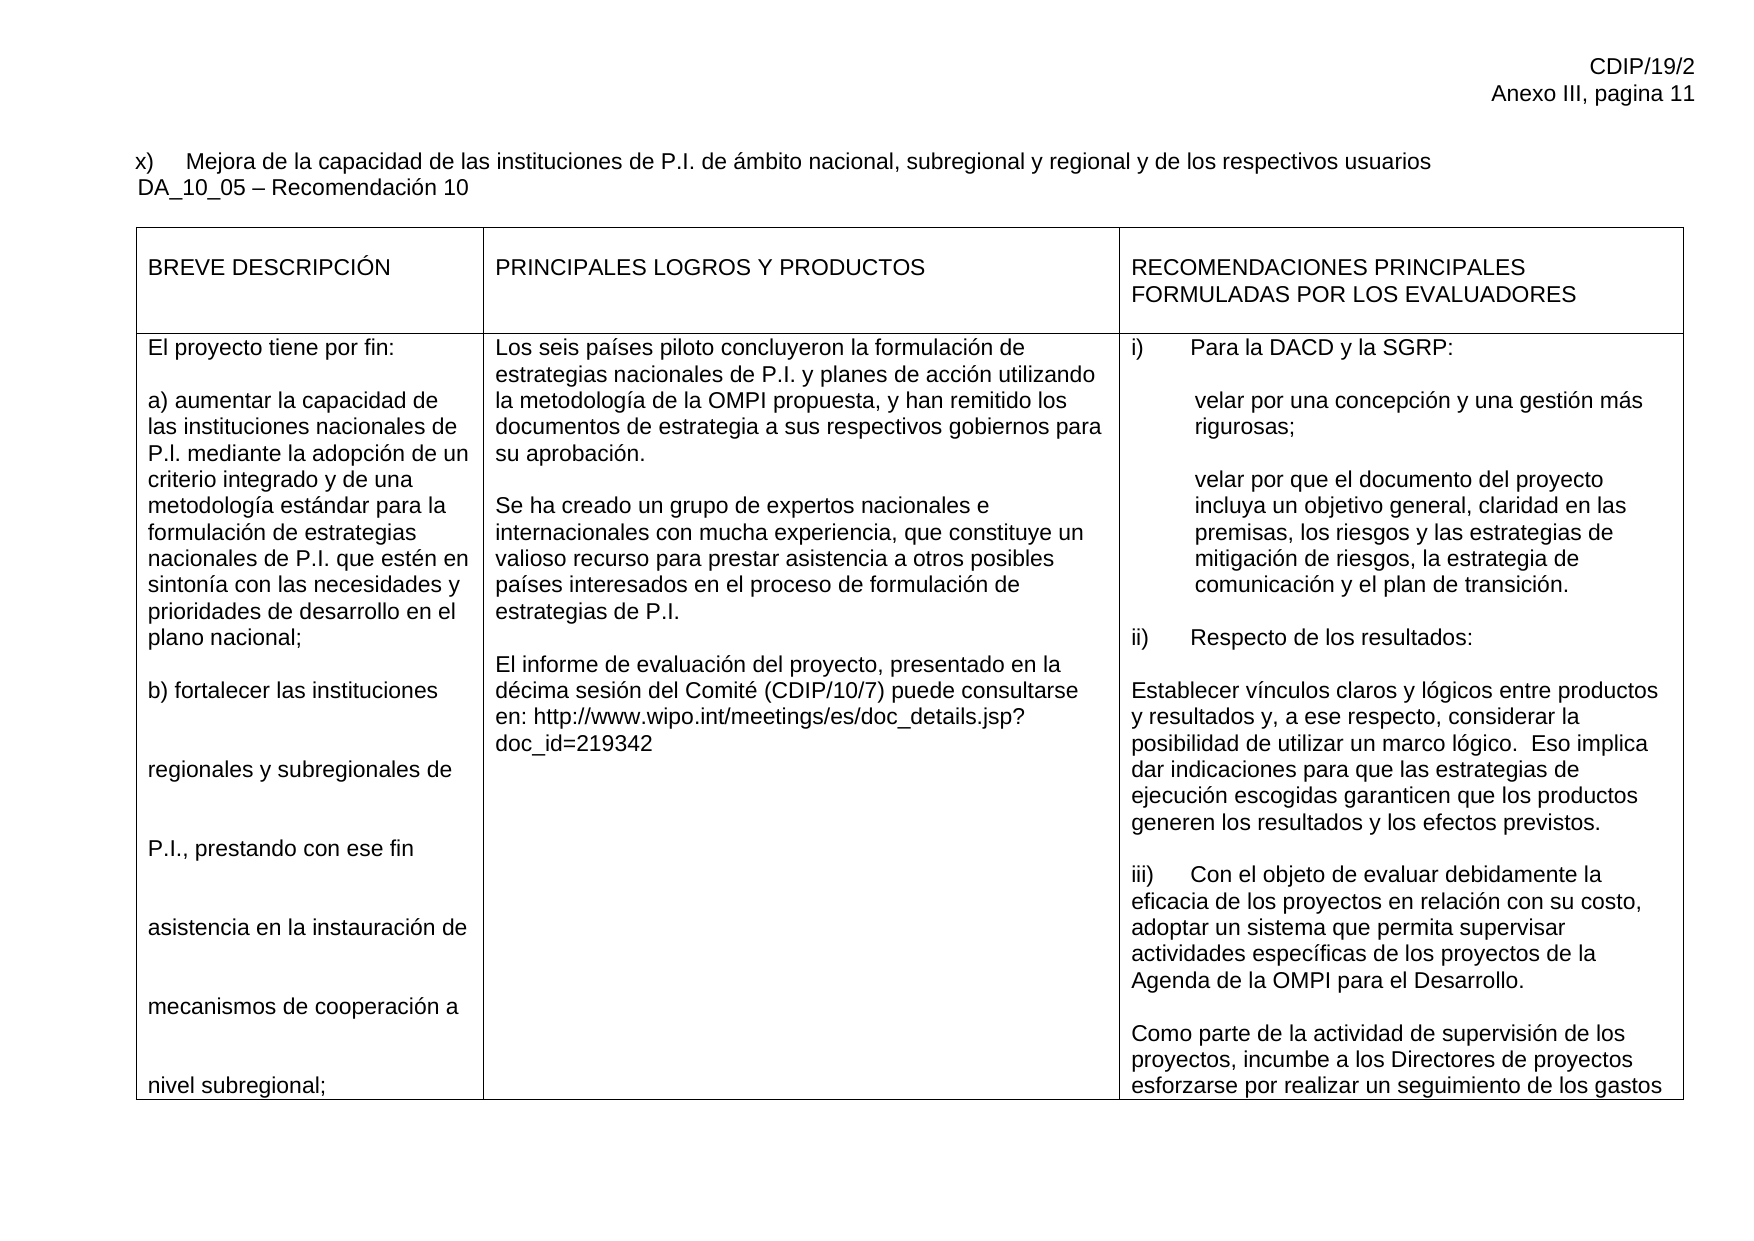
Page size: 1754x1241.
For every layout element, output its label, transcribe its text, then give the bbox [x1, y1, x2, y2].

table_header RECOMENDACIONES PRINCIPALES FORMULADAS POR LOS EVALUADORES [1120, 228, 1683, 333]
list Mejora de la capacidad de las instituciones de P.I. de ámbito nacional, subregional y regional y de los respectivos usuarios [135, 148, 1695, 174]
text DA_10_05 – Recomendación 10 [137, 174, 1695, 200]
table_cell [1120, 334, 1683, 1098]
table_header BREVE DESCRIPCIÓN [137, 228, 483, 333]
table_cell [137, 334, 483, 1098]
table_header PRINCIPALES LOGROS Y PRODUCTOS [484, 228, 1119, 333]
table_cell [484, 334, 1119, 1098]
